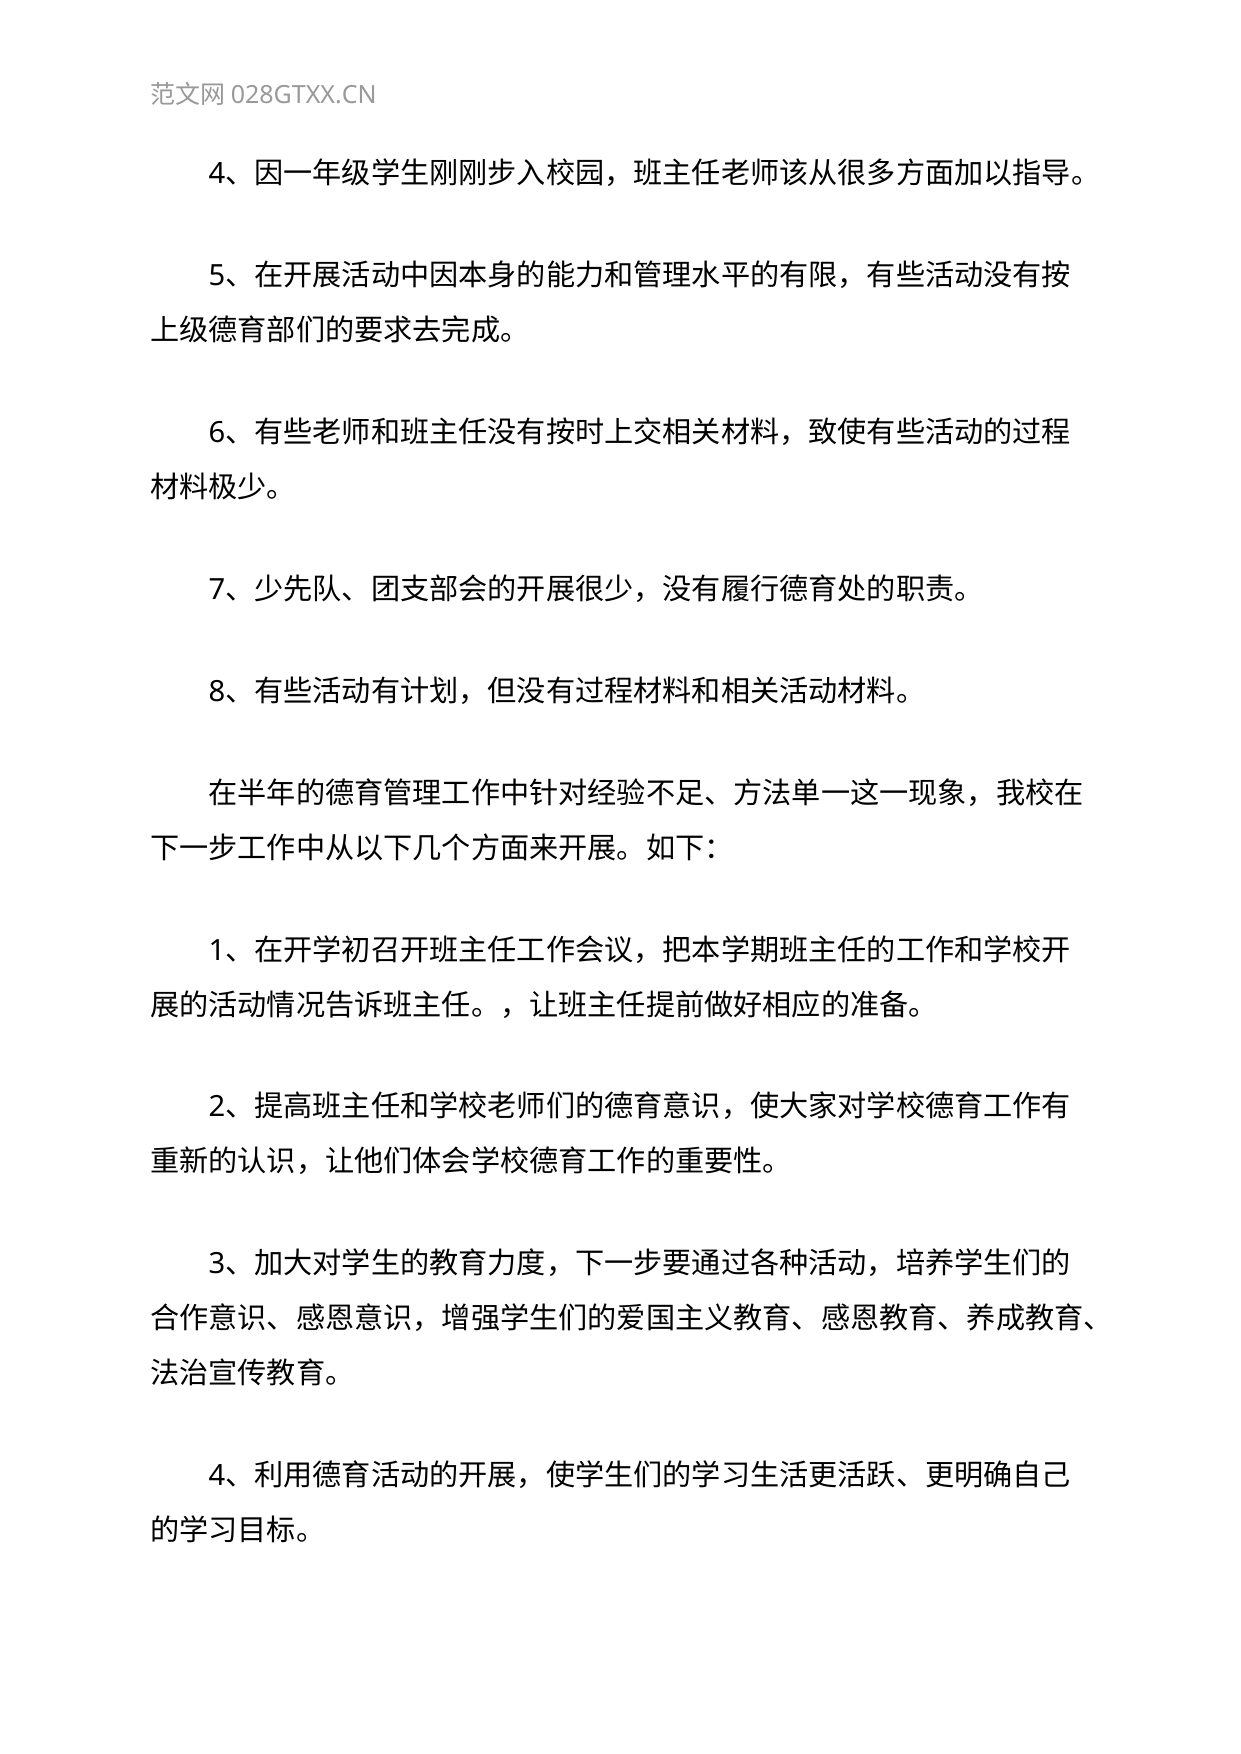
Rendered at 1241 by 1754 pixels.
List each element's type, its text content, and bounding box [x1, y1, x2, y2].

text 5、在开展活动中因本身的能力和管理水平的有限，有些活动没有按上级德育部们的要求去完成。 [150, 252, 1090, 349]
text 在半年的德育管理工作中针对经验不足、方法单一这一现象，我校在下一步工作中从以下几个方面来开展。如下： [150, 769, 1090, 867]
text 3、加大对学生的教育力度，下一步要通过各种活动，培养学生们的合作意识、感恩意识，增强学生们的爱国主义教育、感恩教育、养成教育、法治宣传教育。 [150, 1240, 1090, 1392]
text 4、利用德育活动的开展，使学生们的学习生活更活跃、更明确自己的学习目标。 [150, 1451, 1090, 1549]
text 7、少先队、团支部会的开展很少，没有履行德育处的职责。 [150, 566, 1090, 608]
text 1、在开学初召开班主任工作会议，把本学期班主任的工作和学校开展的活动情况告诉班主任。，让班主任提前做好相应的准备。 [150, 926, 1090, 1023]
text 2、提高班主任和学校老师们的德育意识，使大家对学校德育工作有重新的认识，让他们体会学校德育工作的重要性。 [150, 1083, 1090, 1180]
text 6、有些老师和班主任没有按时上交相关材料，致使有些活动的过程材料极少。 [150, 409, 1090, 506]
text 8、有些活动有计划，但没有过程材料和相关活动材料。 [150, 667, 1090, 710]
text 4、因一年级学生刚刚步入校园，班主任老师该从很多方面加以指导。 [150, 150, 1090, 192]
